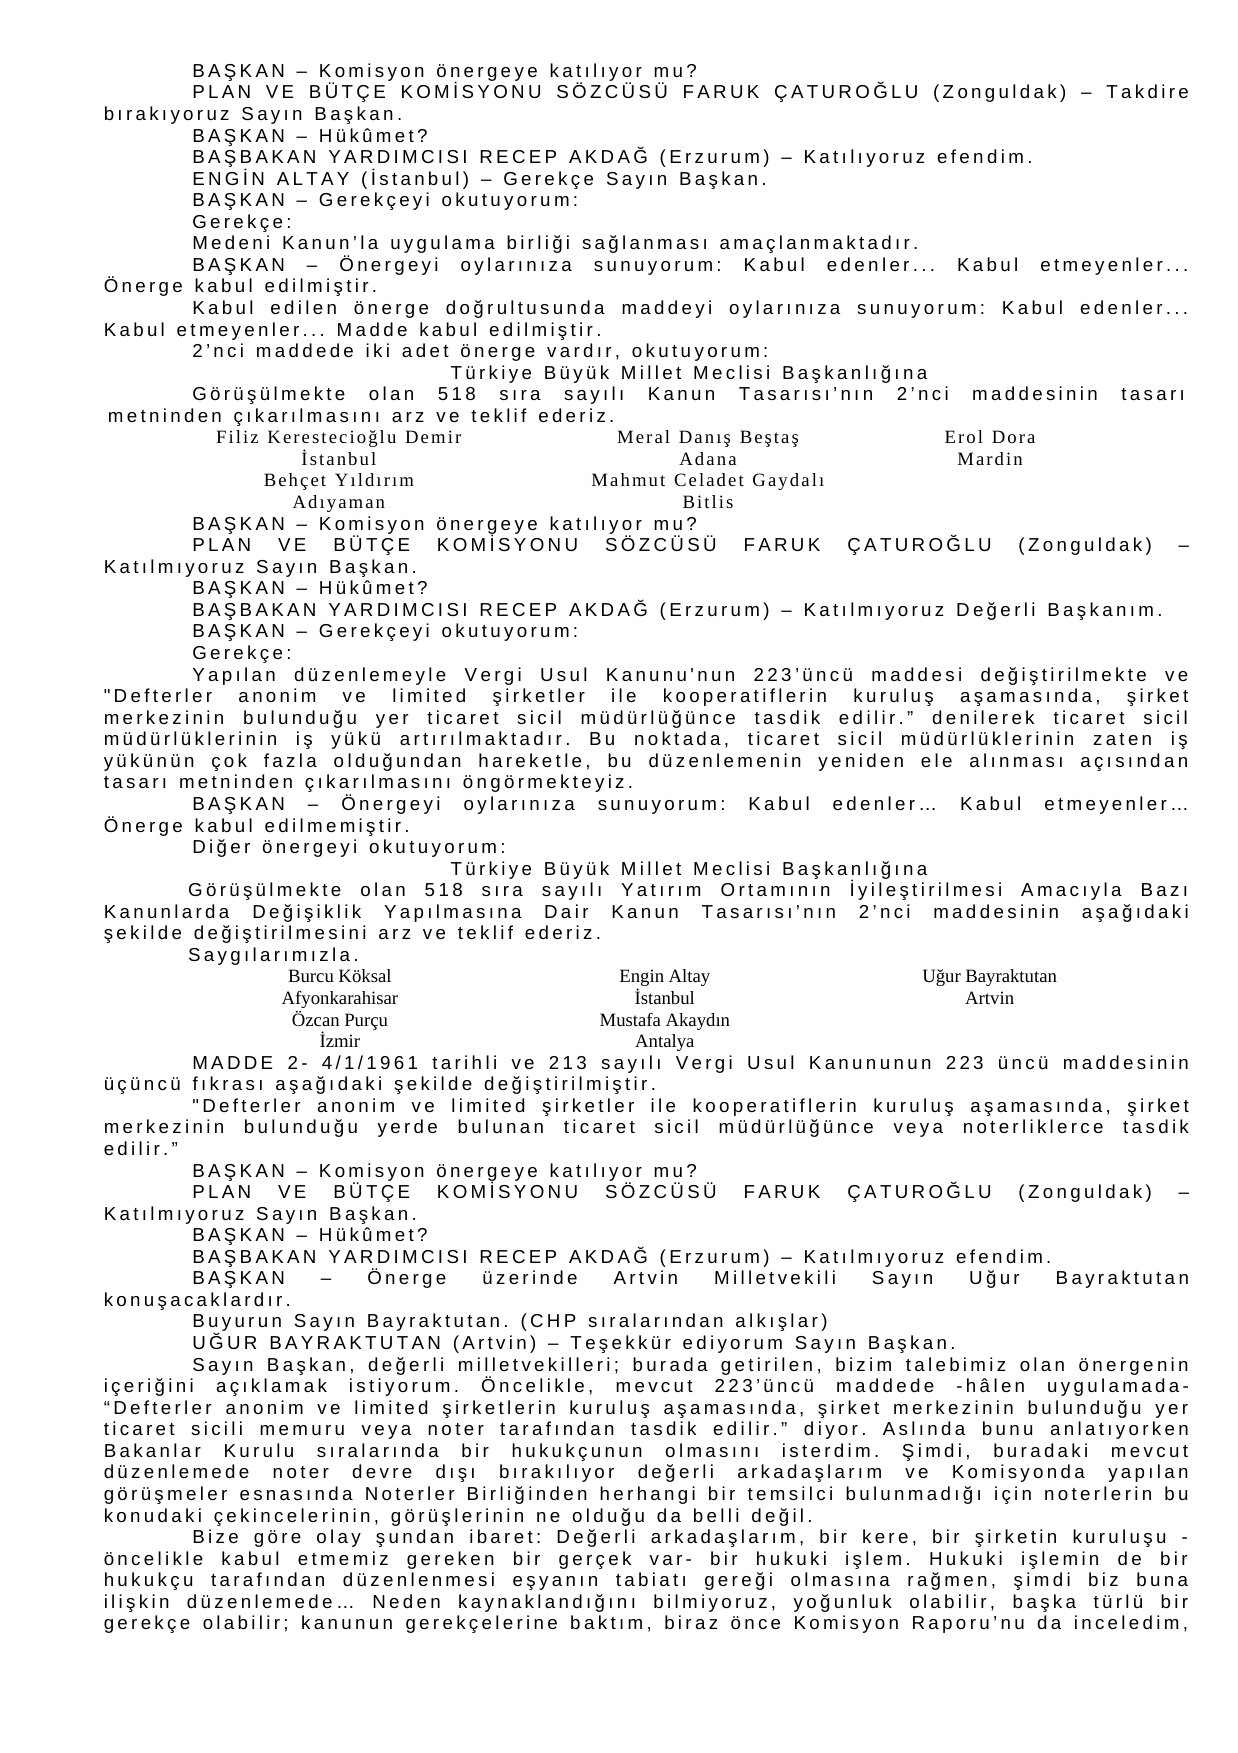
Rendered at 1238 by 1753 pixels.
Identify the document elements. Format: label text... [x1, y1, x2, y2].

text BAŞKAN – Hükûmet? [103, 1224, 1190, 1246]
text Filiz Kerestecioğlu Demir Meral Danış Beştaş Erol Dora [108, 426, 1186, 448]
text Gerekçe: [103, 642, 1190, 663]
text MADDE 2- 4/1/1961 tarihli ve 213 sayılı Vergi Usul Kanununun 223 üncü maddesinin üçüncü fıkrası aşağıdaki şekilde değiştirilmiştir. [103, 1052, 1190, 1095]
text UĞUR BAYRAKTUTAN (Artvin) – Teşekkür ediyorum Sayın Başkan. [103, 1332, 1190, 1353]
text BAŞBAKAN YARDIMCISI RECEP AKDAĞ (Erzurum) – Katılmıyoruz efendim. [103, 1246, 1190, 1267]
text 2’nci maddede iki adet önerge vardır, okutuyorum: [103, 340, 1190, 362]
text Behçet Yıldırım Mahmut Celadet Gaydalı [108, 469, 1186, 491]
text Buyurun Sayın Bayraktutan. (CHP sıralarından alkışlar) [103, 1310, 1190, 1332]
text Medeni Kanun’la uygulama birliği sağlanması amaçlanmaktadır. [103, 232, 1190, 254]
text BAŞKAN – Önergeyi oylarınıza sunuyorum: Kabul edenler... Kabul etmeyenler... Önerge kabul edilmiştir. [103, 254, 1190, 297]
text İstanbul Adana Mardin [108, 448, 1186, 469]
text PLAN VE BÜTÇE KOMİSYONU SÖZCÜSÜ FARUK ÇATUROĞLU (Zonguldak) – Katılmıyoruz Sayın Başkan. [103, 534, 1190, 577]
text Gerekçe: [103, 211, 1190, 232]
text Afyonkarahisar İstanbul Artvin [103, 987, 1190, 1008]
text BAŞKAN – Gerekçeyi okutuyorum: [103, 189, 1190, 211]
text Özcan Purçu Mustafa Akaydın [103, 1008, 1190, 1030]
text İzmir Antalya [103, 1030, 1190, 1052]
text Diğer önergeyi okutuyorum: [103, 836, 1190, 857]
text BAŞKAN – Komisyon önergeye katılıyor mu? [103, 60, 1190, 81]
text Türkiye Büyük Millet Meclisi Başkanlığına [103, 362, 1190, 383]
text ENGİN ALTAY (İstanbul) – Gerekçe Sayın Başkan. [103, 167, 1190, 189]
text BAŞKAN – Önergeyi oylarınıza sunuyorum: Kabul edenler… Kabul etmeyenler… Önerge kabul edilmemiştir. [103, 793, 1190, 836]
text BAŞKAN – Gerekçeyi okutuyorum: [103, 620, 1190, 642]
text Sayın Başkan, değerli milletvekilleri; burada getirilen, bizim talebimiz olan önergenin içeriğini açıklamak istiyorum. Öncelikle, mevcut 223’üncü maddede -hâlen uygulamada- “Defterler anonim ve limited şirketlerin kuruluş aşamasında, şirket merkezinin bulunduğu yer ticaret sicili memuru veya noter tarafından tasdik edilir.” diyor. Aslında bunu anlatıyorken Bakanlar Kurulu sıralarında bir hukukçunun olmasını isterdim. Şimdi, buradaki mevcut düzenlemede noter devre dışı bırakılıyor değerli arkadaşlarım ve Komisyonda yapılan görüşmeler esnasında Noterler Birliğinden herhangi bir temsilci bulunmadığı için noterlerin bu konudaki çekincelerinin, görüşlerinin ne olduğu da belli değil. [103, 1353, 1190, 1526]
text Görüşülmekte olan 518 sıra sayılı Kanun Tasarısı’nın 2’nci maddesinin tasarı metninden çıkarılmasını arz ve teklif ederiz. [108, 383, 1186, 426]
text BAŞKAN – Hükûmet? [103, 577, 1190, 599]
text Kabul edilen önerge doğrultusunda maddeyi oylarınıza sunuyorum: Kabul edenler... Kabul etmeyenler... Madde kabul edilmiştir. [103, 297, 1190, 340]
text Görüşülmekte olan 518 sıra sayılı Yatırım Ortamının İyileştirilmesi Amacıyla Bazı Kanunlarda Değişiklik Yapılmasına Dair Kanun Tasarısı’nın 2’nci maddesinin aşağıdaki şekilde değiştirilmesini arz ve teklif ederiz. [103, 879, 1190, 944]
text PLAN VE BÜTÇE KOMİSYONU SÖZCÜSÜ FARUK ÇATUROĞLU (Zonguldak) – Katılmıyoruz Sayın Başkan. [103, 1181, 1190, 1224]
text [103, 1526, 1190, 1634]
text Yapılan düzenlemeyle Vergi Usul Kanunu'nun 223’üncü maddesi değiştirilmekte ve "Defterler anonim ve limited şirketler ile kooperatiflerin kuruluş aşamasında, şirket merkezinin bulunduğu yer ticaret sicil müdürlüğünce tasdik edilir.” denilerek ticaret sicil müdürlüklerinin iş yükü artırılmaktadır. Bu noktada, ticaret sicil müdürlüklerinin zaten iş yükünün çok fazla olduğundan hareketle, bu düzenlemenin yeniden ele alınması açısından tasarı metninden çıkarılmasını öngörmekteyiz. [103, 663, 1190, 793]
text "Defterler anonim ve limited şirketler ile kooperatiflerin kuruluş aşamasında, şirket merkezinin bulunduğu yerde bulunan ticaret sicil müdürlüğünce veya noterliklerce tasdik edilir.” [103, 1095, 1190, 1159]
text Türkiye Büyük Millet Meclisi Başkanlığına [103, 857, 1190, 879]
text BAŞBAKAN YARDIMCISI RECEP AKDAĞ (Erzurum) – Katılıyoruz efendim. [103, 146, 1190, 167]
text BAŞKAN – Komisyon önergeye katılıyor mu? [103, 1159, 1190, 1181]
text Adıyaman Bitlis [108, 491, 1186, 512]
text Saygılarımızla. [103, 944, 1190, 965]
text BAŞBAKAN YARDIMCISI RECEP AKDAĞ (Erzurum) – Katılmıyoruz Değerli Başkanım. [103, 599, 1190, 620]
text BAŞKAN – Hükûmet? [103, 124, 1190, 146]
text Burcu Köksal Engin Altay Uğur Bayraktutan [103, 965, 1190, 987]
text BAŞKAN – Komisyon önergeye katılıyor mu? [103, 512, 1190, 534]
text PLAN VE BÜTÇE KOMİSYONU SÖZCÜSÜ FARUK ÇATUROĞLU (Zonguldak) – Takdire bırakıyoruz Sayın Başkan. [103, 81, 1190, 124]
text BAŞKAN – Önerge üzerinde Artvin Milletvekili Sayın Uğur Bayraktutan konuşacaklardır. [103, 1267, 1190, 1310]
